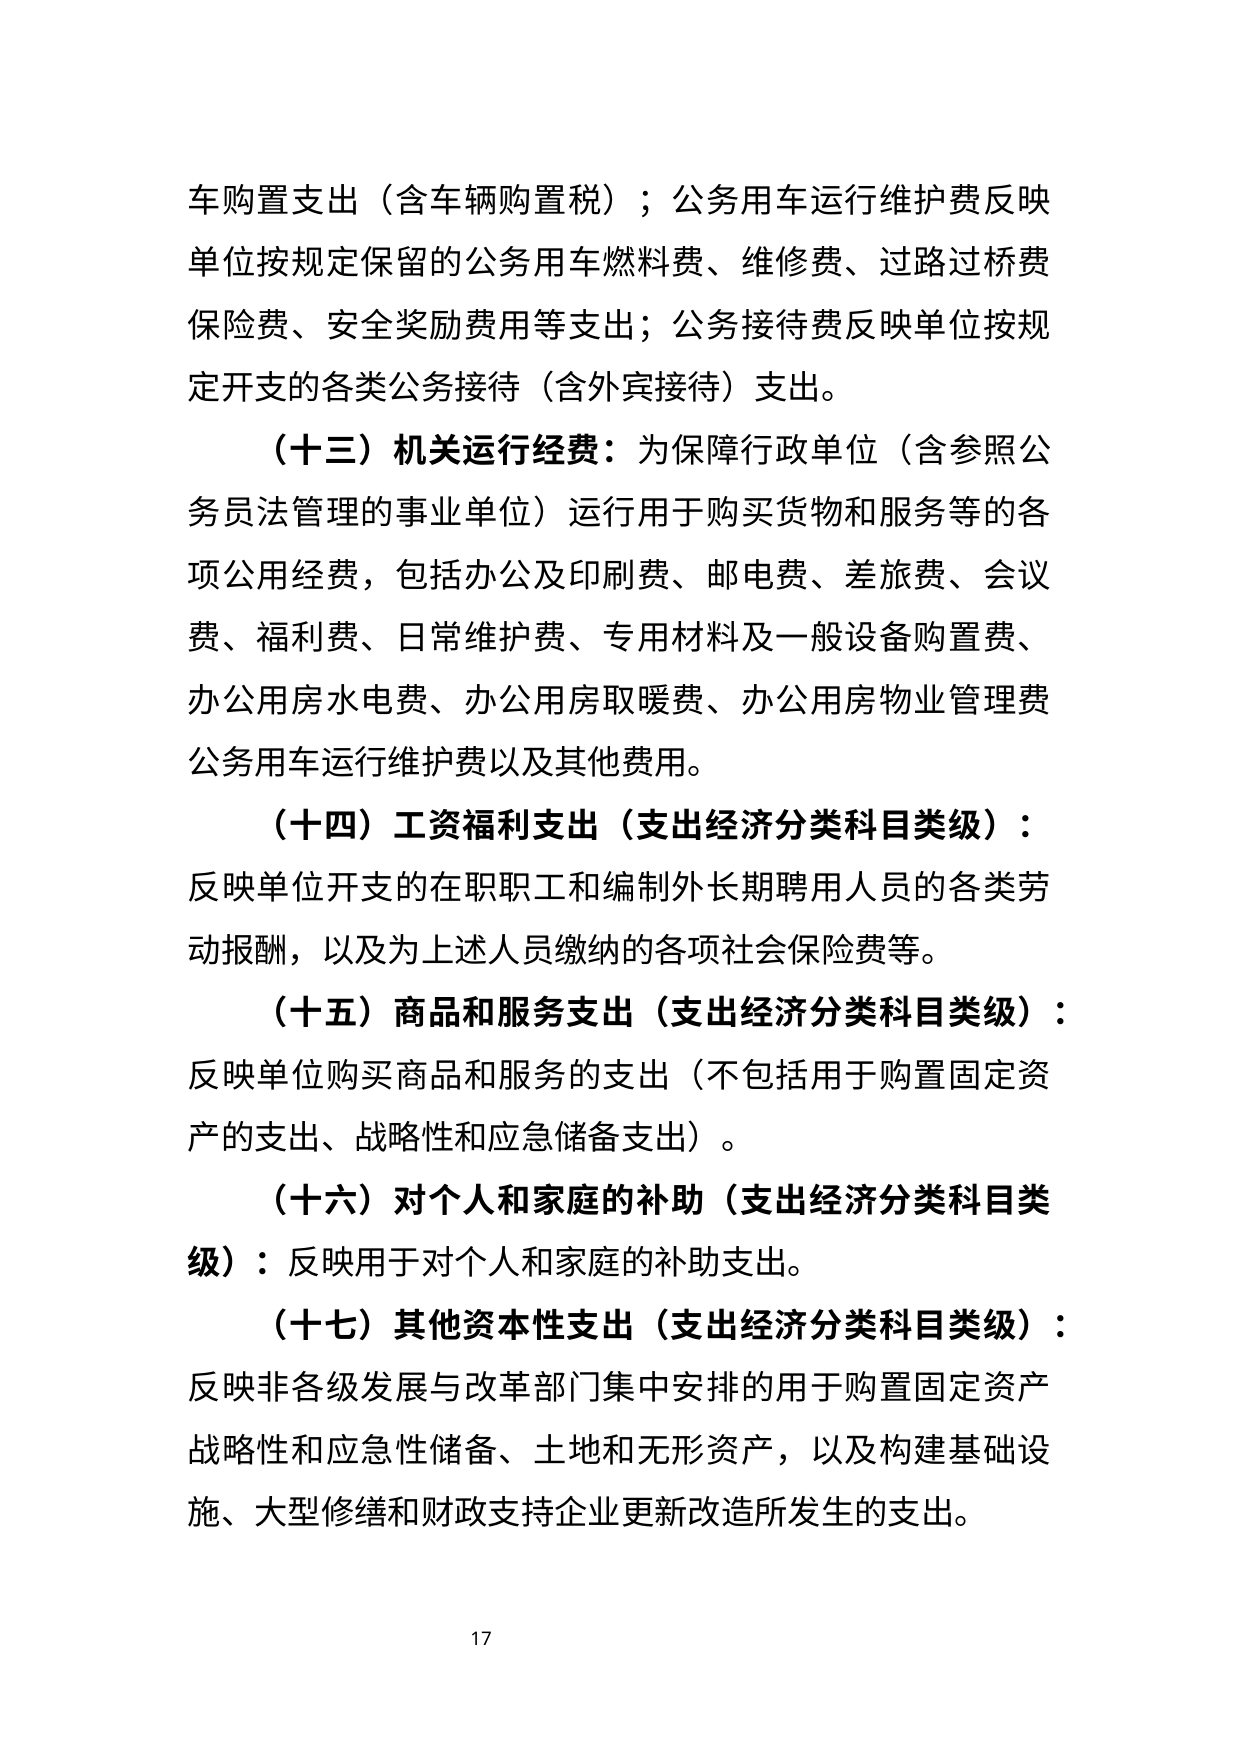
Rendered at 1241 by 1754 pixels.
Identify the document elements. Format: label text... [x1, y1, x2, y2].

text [187, 162, 1053, 412]
text （十四）工资福利支出（支出经济分类科目类级）：反映单位开支的在职职工和编制外长期聘用人员的各类劳动报酬，以及为上述人员缴纳的各项社会保险费等。 [187, 787, 1053, 974]
text （十七）其他资本性支出（支出经济分类科目类级）：反映非各级发展与改革部门集中安排的用于购置固定资产、战略性和应急性储备、土地和无形资产，以及构建基础设施、大型修缮和财政支持企业更新改造所发生的支出。 [187, 1287, 1053, 1537]
text （十五）商品和服务支出（支出经济分类科目类级）：反映单位购买商品和服务的支出（不包括用于购置固定资产的支出、战略性和应急储备支出）。 [187, 974, 1053, 1162]
text （十六）对个人和家庭的补助（支出经济分类科目类级）：反映用于对个人和家庭的补助支出。 [187, 1162, 1053, 1287]
text （十三）机关运行经费：为保障行政单位（含参照公务员法管理的事业单位）运行用于购买货物和服务等的各项公用经费，包括办公及印刷费、邮电费、差旅费、会议费、福利费、日常维护费、专用材料及一般设备购置费、办公用房水电费、办公用房取暖费、办公用房物业管理费、公务用车运行维护费以及其他费用。 [187, 412, 1053, 787]
